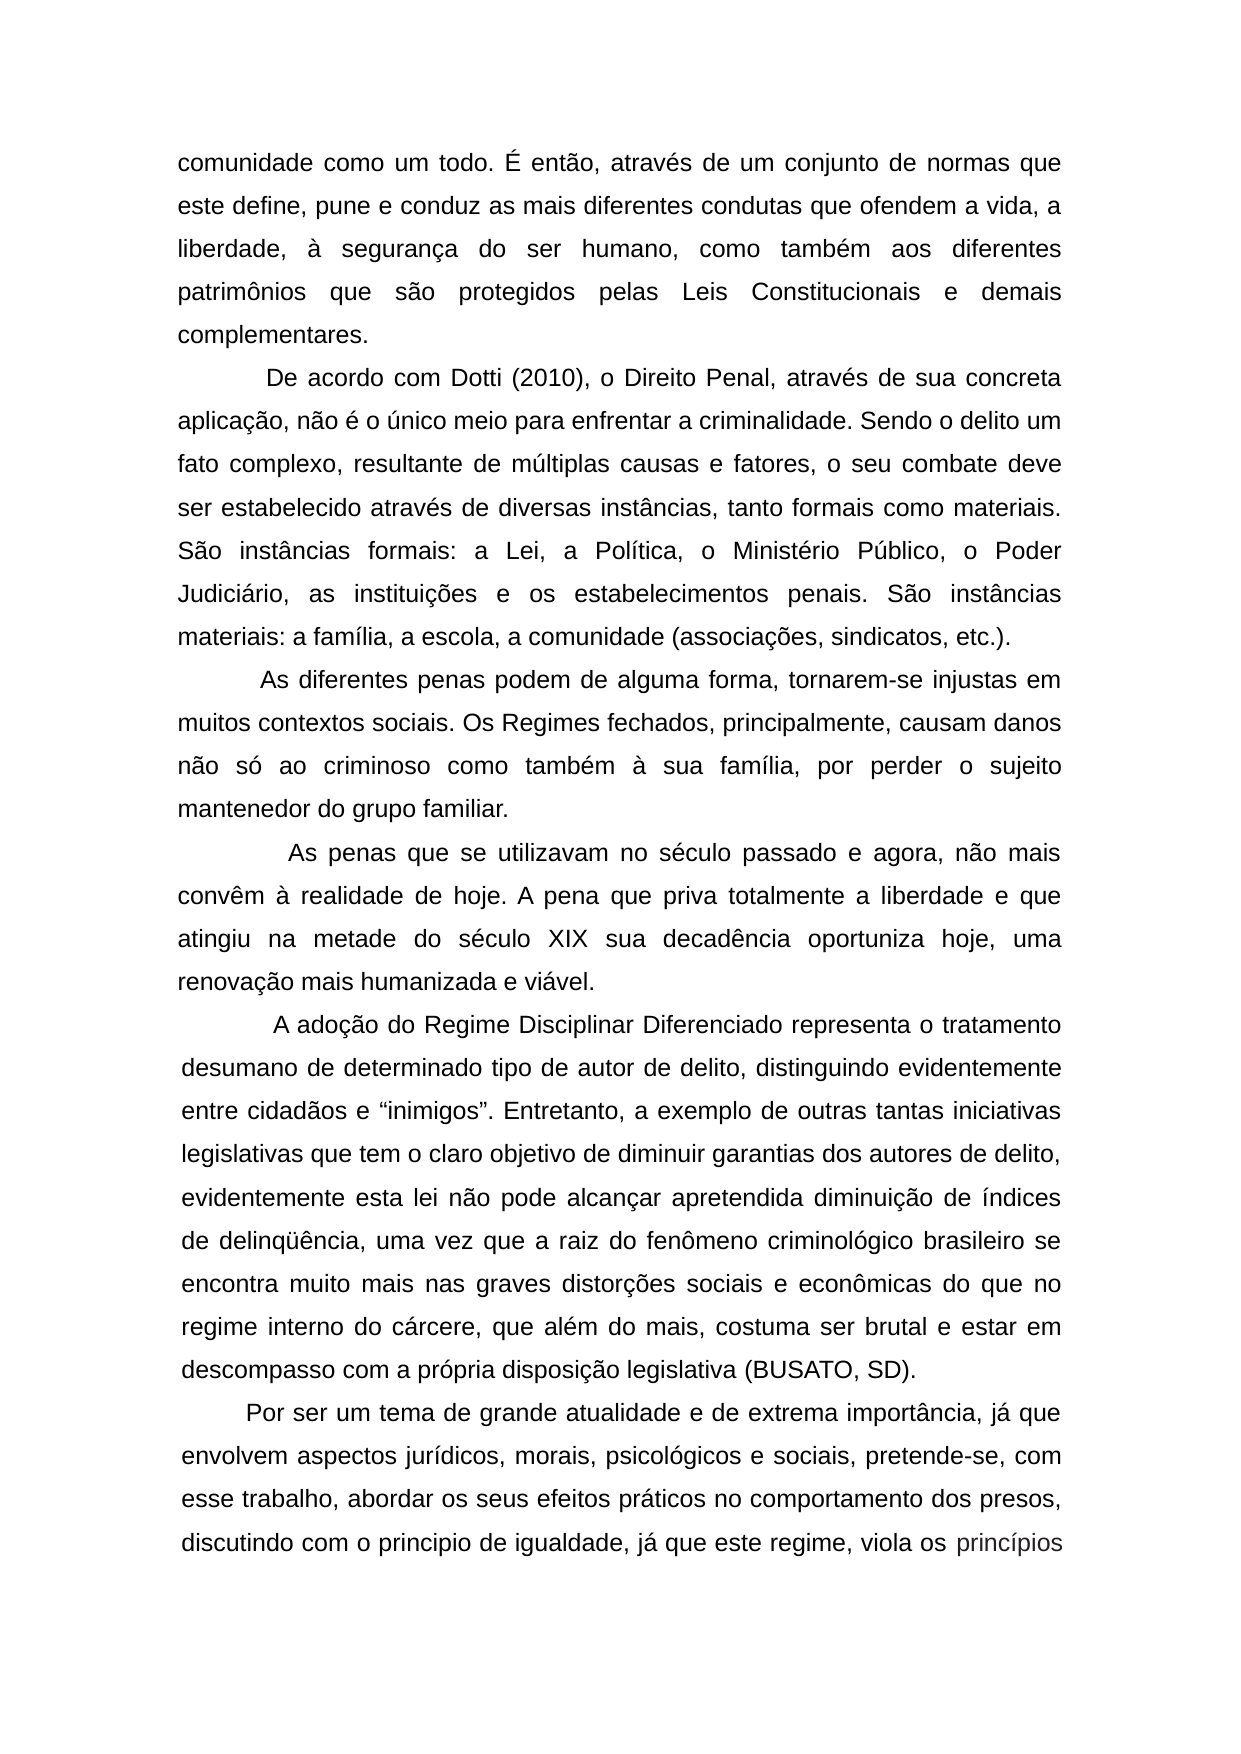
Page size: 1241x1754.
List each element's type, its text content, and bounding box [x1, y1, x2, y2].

text A adoção do Regime Disciplinar Diferenciado representa o tratamento desumano de determinado tipo de autor de delito, distinguindo evidentemente entre cidadãos e “inimigos”. Entretanto, a exemplo de outras tantas iniciativas legislativas que tem o claro objetivo de diminuir garantias dos autores de delito, evidentemente esta lei não pode alcançar apretendida diminuição de índices de delinqüência, uma vez que a raiz do fenômeno criminológico brasileiro se encontra muito mais nas graves distorções sociais e econômicas do que no regime interno do cárcere, que além do mais, costuma ser brutal e estar em descompasso com a própria disposição legislativa (BUSATO, SD). [144, 1010, 1063, 1384]
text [144, 1398, 1063, 1556]
list As diferentes penas podem de alguma forma, tornarem-se injustas em muitos contextos sociais. Os Regimes fechados, principalmente, causam danos não só ao criminoso como também à sua família, por perder o sujeito mantenedor do grupo familiar. [177, 665, 1063, 823]
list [177, 148, 1063, 349]
list As penas que se utilizavam no século passado e agora, não mais convêm à realidade de hoje. A pena que priva totalmente a liberdade e que atingiu na metade do século XIX sua decadência oportuniza hoje, uma renovação mais humanizada e viável. [177, 838, 1063, 996]
list De acordo com Dotti (2010), o Direito Penal, através de sua concreta aplicação, não é o único meio para enfrentar a criminalidade. Sendo o delito um fato complexo, resultante de múltiplas causas e fatores, o seu combate deve ser estabelecido através de diversas instâncias, tanto formais como materiais. São instâncias formais: a Lei, a Política, o Ministério Público, o Poder Judiciário, as instituições e os estabelecimentos penais. São instâncias materiais: a família, a escola, a comunidade (associações, sindicatos, etc.). [177, 363, 1063, 651]
